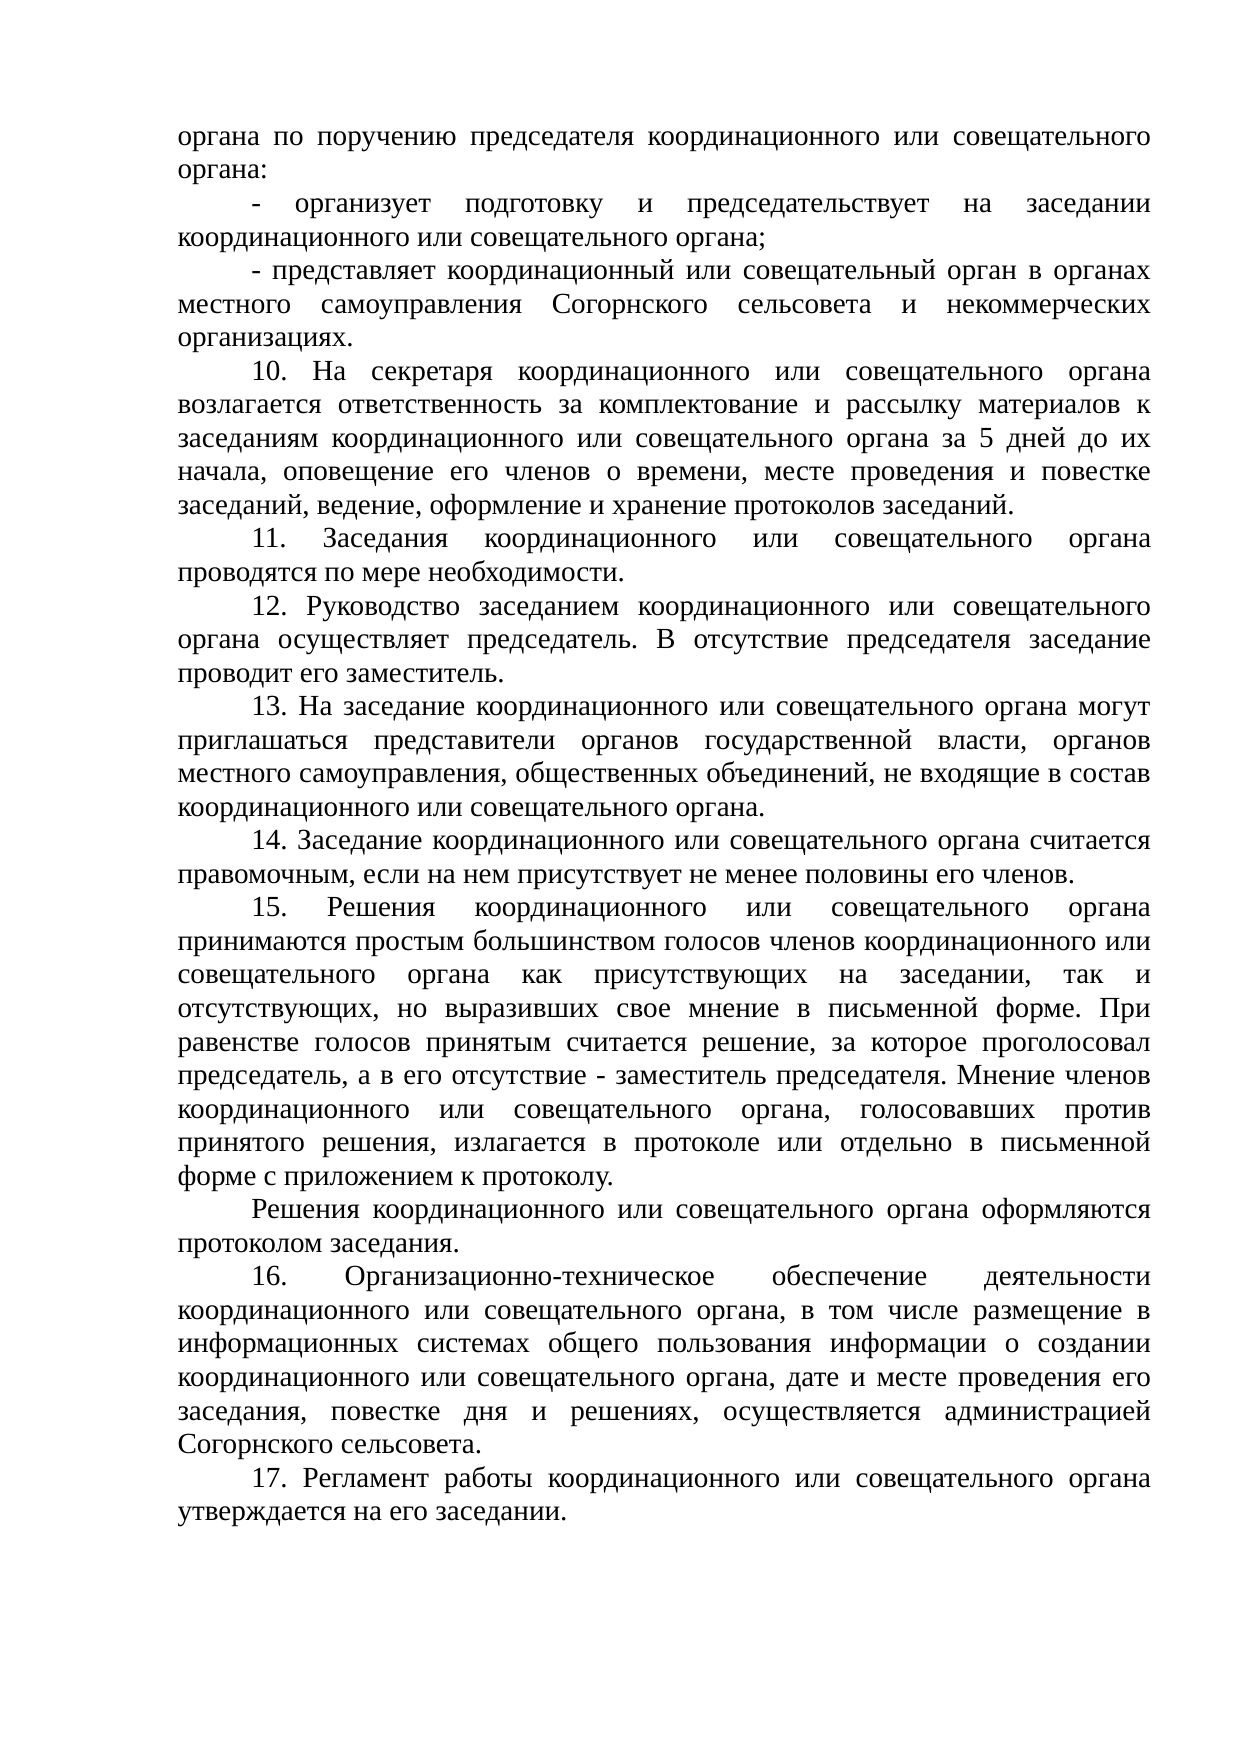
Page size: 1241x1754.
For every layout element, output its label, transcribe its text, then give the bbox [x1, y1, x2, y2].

text 14. Заседание координационного или совещательного органа считается правомочным, если на нем присутствует не менее половины его членов. [177, 822, 1152, 889]
text 12. Руководство заседанием координационного или совещательного органа осуществляет председатель. В отсутствие председателя заседание проводит его заместитель. [177, 588, 1152, 688]
text 15. Решения координационного или совещательного органа принимаются простым большинством голосов членов координационного или совещательного органа как присутствующих на заседании, так и отсутствующих, но выразивших свое мнение в письменной форме. При равенстве голосов принятым считается решение, за которое проголосовал председатель, а в его отсутствие - заместитель председателя. Мнение членов координационного или совещательного органа, голосовавших против принятого решения, излагается в протоколе или отдельно в письменной форме с приложением к протоколу. Решения координационного или совещательного органа оформляются протоколом заседания. [177, 889, 1152, 1258]
text 16. Организационно-техническое обеспечение деятельности координационного или совещательного органа, в том числе размещение в информационных системах общего пользования информации о создании координационного или совещательного органа, дате и месте проведения его заседания, повестке дня и решениях, осуществляется администрацией Согорнского сельсовета. [177, 1258, 1152, 1460]
text 10. На секретаря координационного или совещательного органа возлагается ответственность за комплектование и рассылку материалов к заседаниям координационного или совещательного органа за 5 дней до их начала, оповещение его членов о времени, месте проведения и повестке заседаний, ведение, оформление и хранение протоколов заседаний. [177, 353, 1152, 521]
text 17. Регламент работы координационного или совещательного органа утверждается на его заседании. [177, 1460, 1152, 1527]
text - организует подготовку и председательствует на заседании координационного или совещательного органа; [177, 185, 1152, 252]
text - представляет координационный или совещательный орган в органах местного самоуправления Согорнского сельсовета и некоммерческих организациях. [177, 252, 1152, 353]
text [177, 118, 1152, 185]
text 13. На заседание координационного или совещательного органа могут приглашаться представители органов государственной власти, органов местного самоуправления, общественных объединений, не входящие в состав координационного или совещательного органа. [177, 688, 1152, 822]
text 11. Заседания координационного или совещательного органа проводятся по мере необходимости. [177, 521, 1152, 588]
